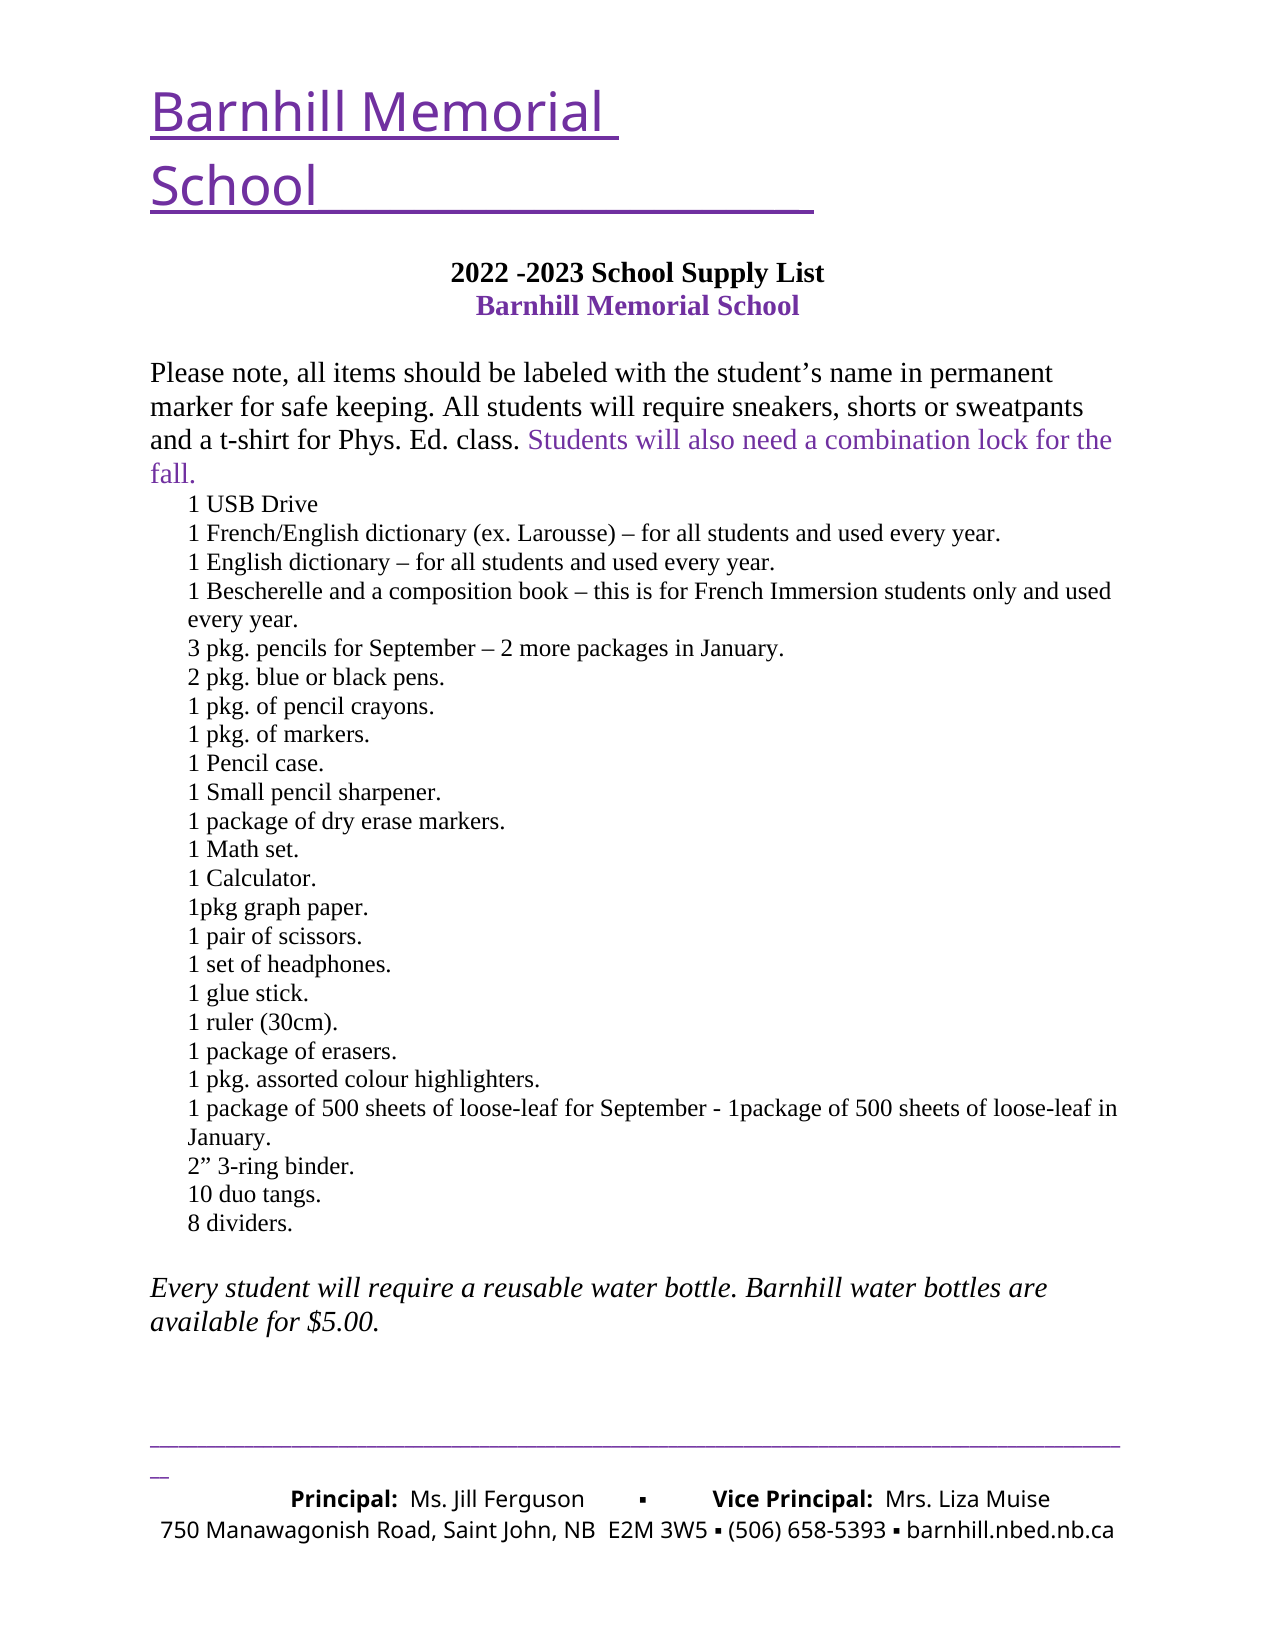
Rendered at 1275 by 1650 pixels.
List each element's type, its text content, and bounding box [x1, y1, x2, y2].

text 1 Math set. [187, 834, 1125, 863]
text 2” 3-ring binder. [187, 1151, 1125, 1179]
text Please note, all items should be labeled with the student’s name in permanent marker for safe keeping. All students will require sneakers, shorts or sweatpants and a t-shirt for Phys. Ed. class. Students will also need a combination lock for the fall. [150, 355, 1125, 489]
text 10 duo tangs. [187, 1179, 1125, 1208]
text 1pkg graph paper. [187, 892, 1125, 921]
text 2 pkg. blue or black pens. [187, 662, 1125, 691]
text Barnhill Memorial School [150, 288, 1125, 322]
text 1 pair of scissors. [187, 921, 1125, 949]
text 1 ruler (30cm). [187, 1007, 1125, 1036]
text 1 glue stick. [187, 978, 1125, 1007]
text 8 dividers. [187, 1208, 1125, 1237]
text 1 USB Drive [150, 489, 1125, 518]
text 1 Bescherelle and a composition book – this is for French Immersion students only and used every year. [187, 576, 1125, 633]
text 1 pkg. assorted colour highlighters. [187, 1064, 1125, 1093]
text Every student will require a reusable water bottle. Barnhill water bottles are available for $5.00. [150, 1271, 1125, 1338]
text 1 Calculator. [187, 863, 1125, 892]
text 1 English dictionary – for all students and used every year. [187, 547, 1125, 576]
text 1 package of dry erase markers. [187, 806, 1125, 834]
text 1 pkg. of pencil crayons. [187, 691, 1125, 719]
text 1 Pencil case. [187, 748, 1125, 777]
text 1 pkg. of markers. [187, 719, 1125, 748]
text 1 package of 500 sheets of loose-leaf for September - 1package of 500 sheets of loose-leaf in January. [187, 1093, 1125, 1151]
text 3 pkg. pencils for September – 2 more packages in January. [187, 633, 1125, 662]
text 2022 -2023 School Supply List [150, 255, 1125, 288]
text 1 set of headphones. [187, 949, 1125, 978]
text 1 French/English dictionary (ex. Larousse) – for all students and used every year. [187, 518, 1125, 547]
text 1 Small pencil sharpener. [187, 777, 1125, 806]
text 1 package of erasers. [187, 1036, 1125, 1064]
